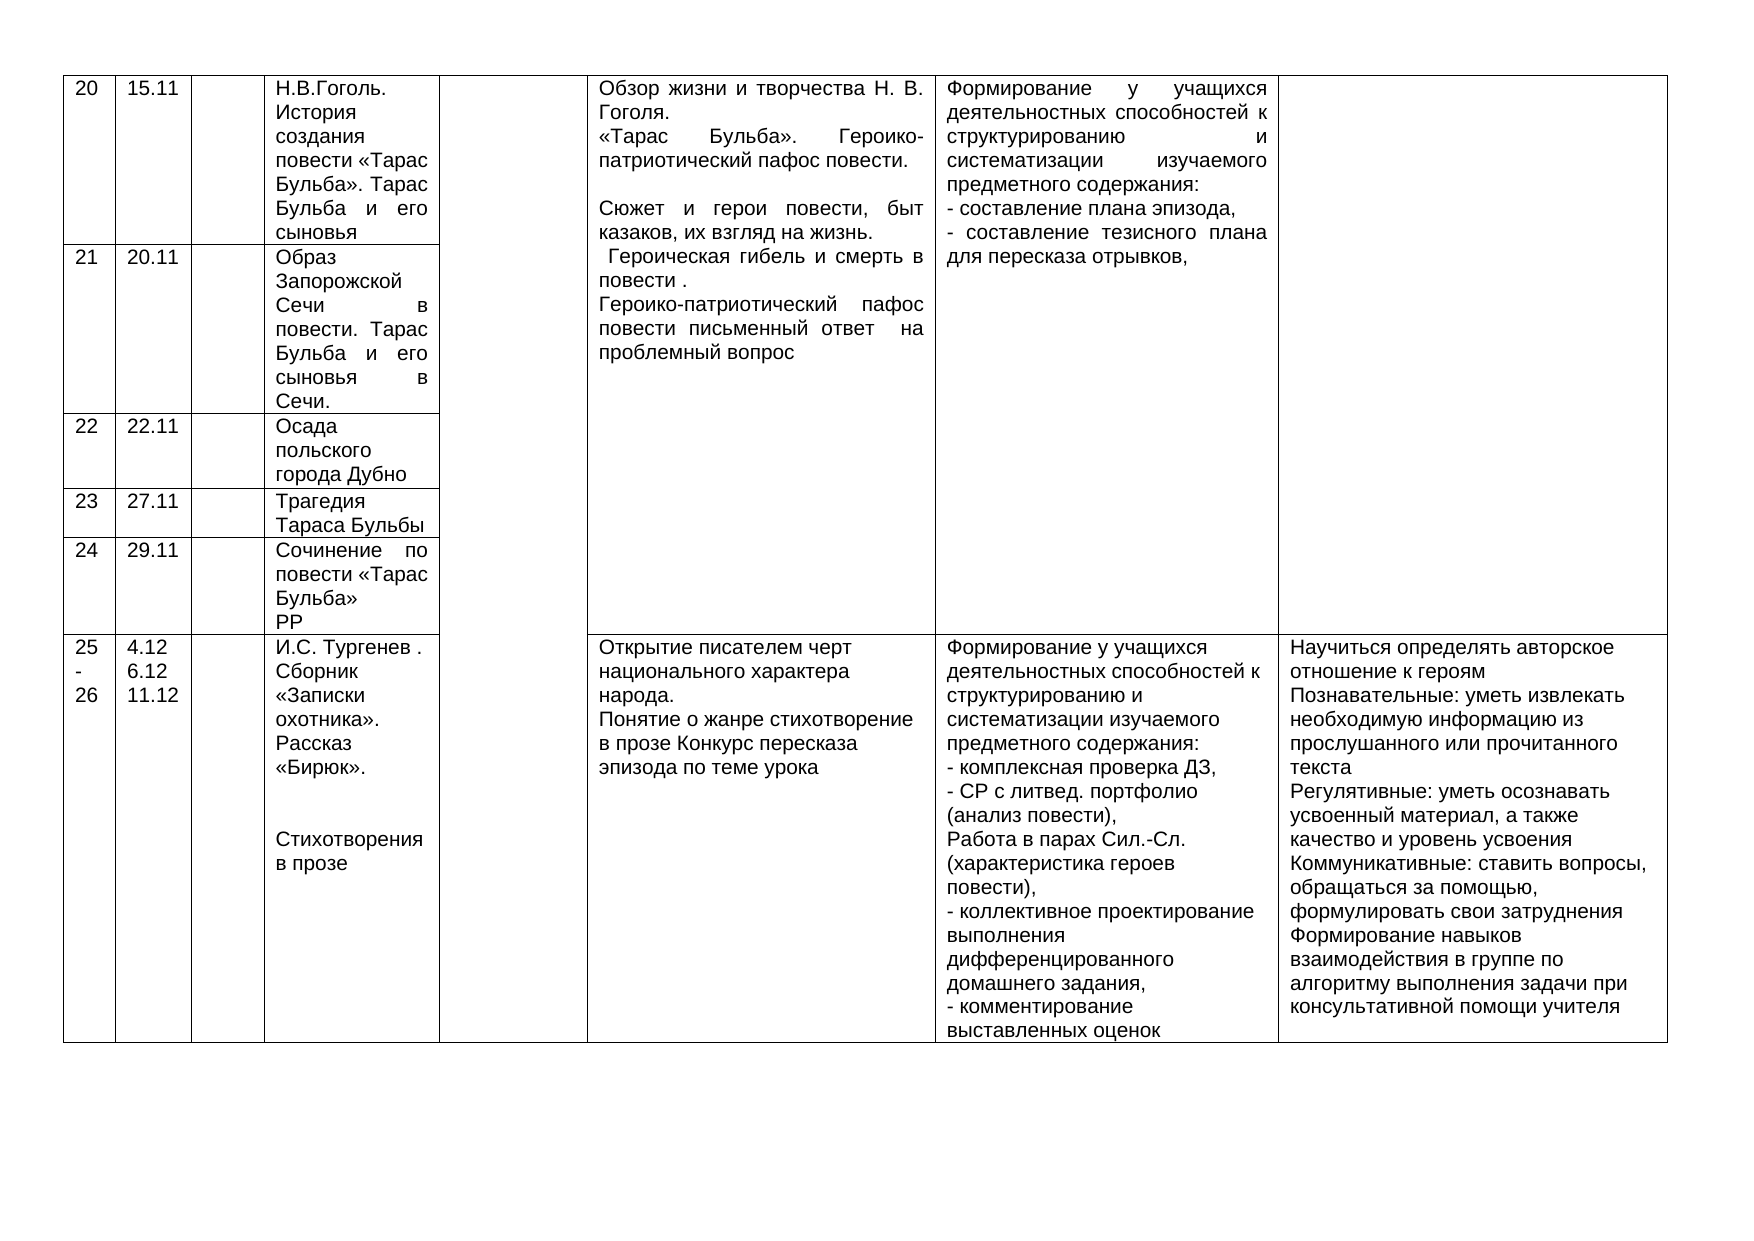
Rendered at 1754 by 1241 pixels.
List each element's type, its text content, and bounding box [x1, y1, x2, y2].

table_cell Научиться определять авторское отношение к героям Познавательные: уметь извлекать необходимую информацию из прослушанного или прочитанного текста Регулятивные: уметь осознавать усвоенный материал, а также качество и уровень усвоения Коммуникативные: ставить вопросы, обращаться за помощью, формулировать свои затруднения Формирование навыков взаимодействия в группе по алгоритму выполнения задачи при консультативной помощи учителя [1279, 635, 1667, 1042]
table_cell 27.11 [116, 489, 191, 537]
table_cell 24 [64, 538, 115, 634]
table_cell 22 [64, 414, 115, 488]
table_cell 29.11 [116, 538, 191, 634]
table_cell Открытие писателем черт национального характера народа. Понятие о жанре стихотворение в прозе Конкурс пересказа эпизода по теме урока [588, 635, 935, 1042]
table_cell 23 [64, 489, 115, 537]
table_cell [192, 414, 264, 488]
table_cell Образ Запорожской Сечи в повести. Тарас Бульба и его сыновья в Сечи. [265, 245, 439, 412]
table_cell 4.12 6.12 11.12 [116, 635, 191, 1042]
table_cell Формирование у учащихся деятельностных способностей к структурированию и систематизации изучаемого предметного содержания: - комплексная проверка ДЗ, - СР с литвед. портфолио (анализ повести), Работа в парах Сил.-Сл. (характеристика героев повести), - коллективное проектирование выполнения дифференцированного домашнего задания, - комментирование выставленных оценок [936, 635, 1278, 1042]
table_cell [192, 76, 264, 244]
table_cell Н.В.Гоголь. История создания повести «Тарас Бульба». Тарас Бульба и его сыновья [265, 76, 439, 244]
table_cell [192, 489, 264, 537]
table_cell [192, 245, 264, 412]
table_cell 22.11 [116, 414, 191, 488]
table_cell [192, 538, 264, 634]
table_cell Осада польского города Дубно [265, 414, 439, 488]
table_cell [192, 635, 264, 1042]
table_cell 20.11 [116, 245, 191, 412]
table_cell Обзор жизни и творчества Н. В. Гоголя. «Тарас Бульба». Героико-патриотический пафос повести. Сюжет и герои повести, быт казаков, их взгляд на жизнь. Героическая гибель и смерть в повести . Героико-патриотический пафос повести письменный ответ на проблемный вопрос [588, 76, 935, 634]
table_cell 20 [64, 76, 115, 244]
table_cell И.С. Тургенев . Сборник «Записки охотника». Рассказ «Бирюк». Стихотворения в прозе [265, 635, 439, 1042]
table_cell Сочинение по повести «Тарас Бульба» РР [265, 538, 439, 634]
table_cell Трагедия Тараса Бульбы [265, 489, 439, 537]
table_cell Формирование у учащихся деятельностных способностей к структурированию и систематизации изучаемого предметного содержания: - составление плана эпизода, - составление тезисного плана для пересказа отрывков, [936, 76, 1278, 634]
table_cell 21 [64, 245, 115, 412]
table_cell 25-26 [64, 635, 115, 1042]
table_cell 15.11 [116, 76, 191, 244]
